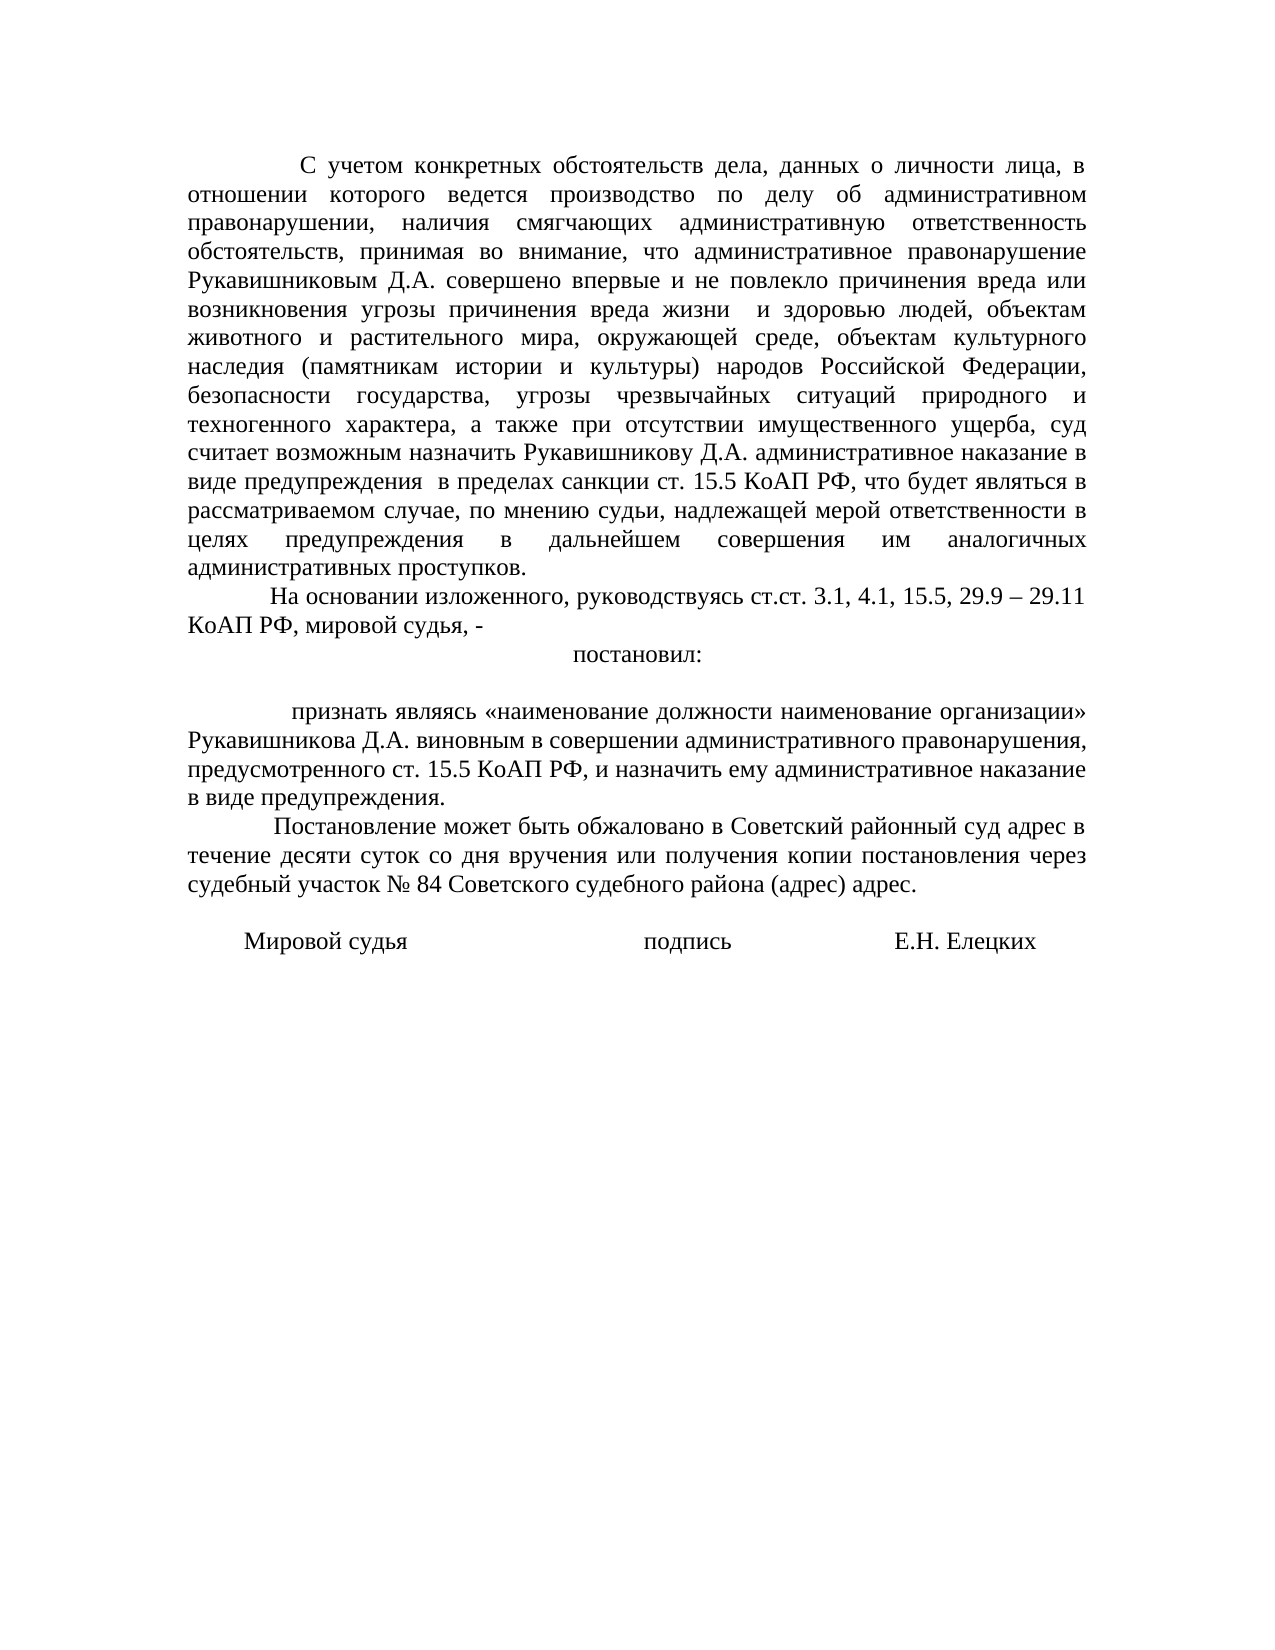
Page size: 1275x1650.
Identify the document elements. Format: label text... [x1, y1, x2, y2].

text Постановление может быть обжаловано в Советский районный суд адрес в течение десяти суток со дня вручения или получения копии постановления через судебный участок № 84 Советского судебного района (адрес) адрес. [187, 811, 1087, 897]
text постановил: [187, 639, 1087, 667]
text С учетом конкретных обстоятельств дела, данных о личности лица, в отношении которого ведется производство по делу об административном правонарушении, наличия смягчающих административную ответственность обстоятельств, принимая во внимание, что административное правонарушение Рукавишниковым Д.А. совершено впервые и не повлекло причинения вреда или возникновения угрозы причинения вреда жизни и здоровью людей, объектам животного и растительного мира, окружающей среде, объектам культурного наследия (памятникам истории и культуры) народов Российской Федерации, безопасности государства, угрозы чрезвычайных ситуаций природного и техногенного характера, а также при отсутствии имущественного ущерба, суд считает возможным назначить Рукавишникову Д.А. административное наказание в виде предупреждения в пределах санкции ст. 15.5 КоАП РФ, что будет являться в рассматриваемом случае, по мнению судьи, надлежащей мерой ответственности в целях предупреждения в дальнейшем совершения им аналогичных административных проступков. [187, 150, 1087, 581]
text Мировой судья подпись Е.Н. Елецких [187, 926, 1087, 955]
text признать являясь «наименование должности наименование организации» Рукавишникова Д.А. виновным в совершении административного правонарушения, предусмотренного ст. 15.5 КоАП РФ, и назначить ему административное наказание в виде предупреждения. [187, 696, 1087, 811]
text На основании изложенного, руководствуясь ст.ст. 3.1, 4.1, 15.5, 29.9 – 29.11 КоАП РФ, мировой судья, - [187, 581, 1087, 639]
